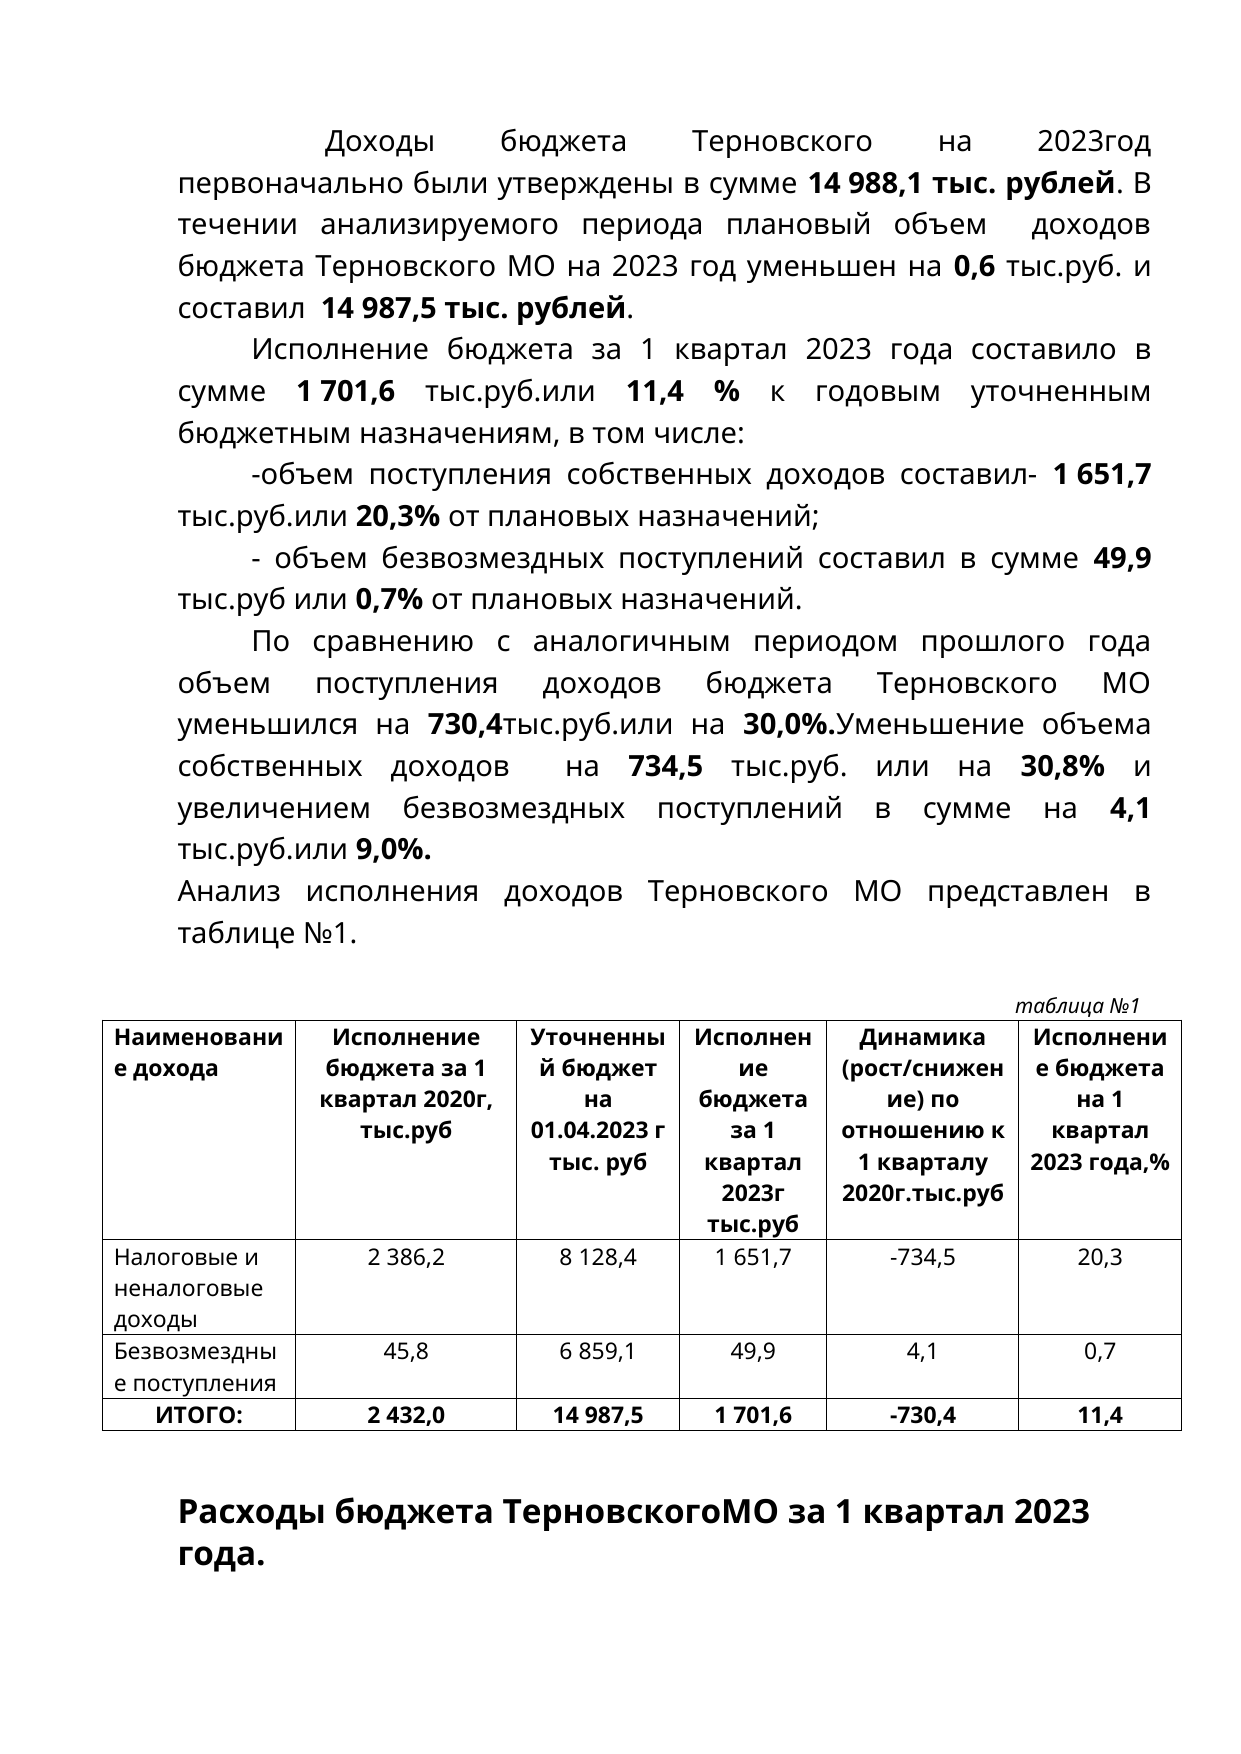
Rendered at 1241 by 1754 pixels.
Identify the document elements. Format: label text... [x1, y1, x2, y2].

table_cell -734,5 [827, 1240, 1018, 1334]
table_cell Безвозмездные поступления [103, 1335, 295, 1398]
table_cell 6 859,1 [517, 1335, 679, 1398]
text таблица №1 [177, 991, 1152, 1019]
text Исполнение бюджета за 1 квартал 2023 года составило в сумме 1 701,6 тыс.руб.или 11,4 % к годовым уточненным бюджетным назначениям, в том числе: [177, 326, 1152, 451]
text Доходы бюджета Терновского на 2023год первоначально были утверждены в сумме 14 988,1 тыс. рублей. В течении анализируемого периода плановый объем доходов бюджета Терновского МО на 2023 год уменьшен на 0,6 тыс.руб. и составил 14 987,5 тыс. рублей. [177, 118, 1152, 326]
table_cell 2 432,0 [296, 1399, 516, 1430]
table_cell 4,1 [827, 1335, 1018, 1398]
table_header Динамика (рост/снижение) по отношению к 1 кварталу 2020г.тыс.руб [827, 1021, 1018, 1239]
text Анализ исполнения доходов Терновского МО представлен в таблице №1. [177, 868, 1152, 951]
table_cell Налоговые и неналоговые доходы [103, 1240, 295, 1334]
table_cell 2 386,2 [296, 1240, 516, 1334]
table_cell 20,3 [1019, 1240, 1181, 1334]
table_cell 1 651,7 [680, 1240, 826, 1334]
table_header Уточненный бюджет на 01.04.2023 г тыс. руб [517, 1021, 679, 1239]
table_cell 14 987,5 [517, 1399, 679, 1430]
table_header Исполнение бюджета на 1 квартал 2023 года,% [1019, 1021, 1181, 1239]
table_cell 8 128,4 [517, 1240, 679, 1334]
table_cell 0,7 [1019, 1335, 1181, 1398]
table_cell 1 701,6 [680, 1399, 826, 1430]
text - объем безвозмездных поступлений составил в сумме 49,9 тыс.руб или 0,7% от плановых назначений. [177, 535, 1152, 618]
text По сравнению с аналогичным периодом прошлого года объем поступления доходов бюджета Терновского МО уменьшился на 730,4тыс.руб.или на 30,0%.Уменьшение объема собственных доходов на 734,5 тыс.руб. или на 30,8% и увеличением безвозмездных поступлений в сумме на 4,1 тыс.руб.или 9,0%. [177, 618, 1152, 868]
table_header Исполнение бюджета за 1 квартал 2023г тыс.руб [680, 1021, 826, 1239]
table_header Исполнение бюджета за 1 квартал 2020г, тыс.руб [296, 1021, 516, 1239]
table_cell -730,4 [827, 1399, 1018, 1430]
table_cell 49,9 [680, 1335, 826, 1398]
text -объем поступления собственных доходов составил- 1 651,7 тыс.руб.или 20,3% от плановых назначений; [177, 451, 1152, 535]
text Расходы бюджета ТерновскогоМО за 1 квартал 2023 года. [177, 1491, 1152, 1574]
table_cell 45,8 [296, 1335, 516, 1398]
table_header Наименование дохода [103, 1021, 295, 1239]
table_cell 11,4 [1019, 1399, 1181, 1430]
table_cell ИТОГО: [103, 1399, 295, 1430]
